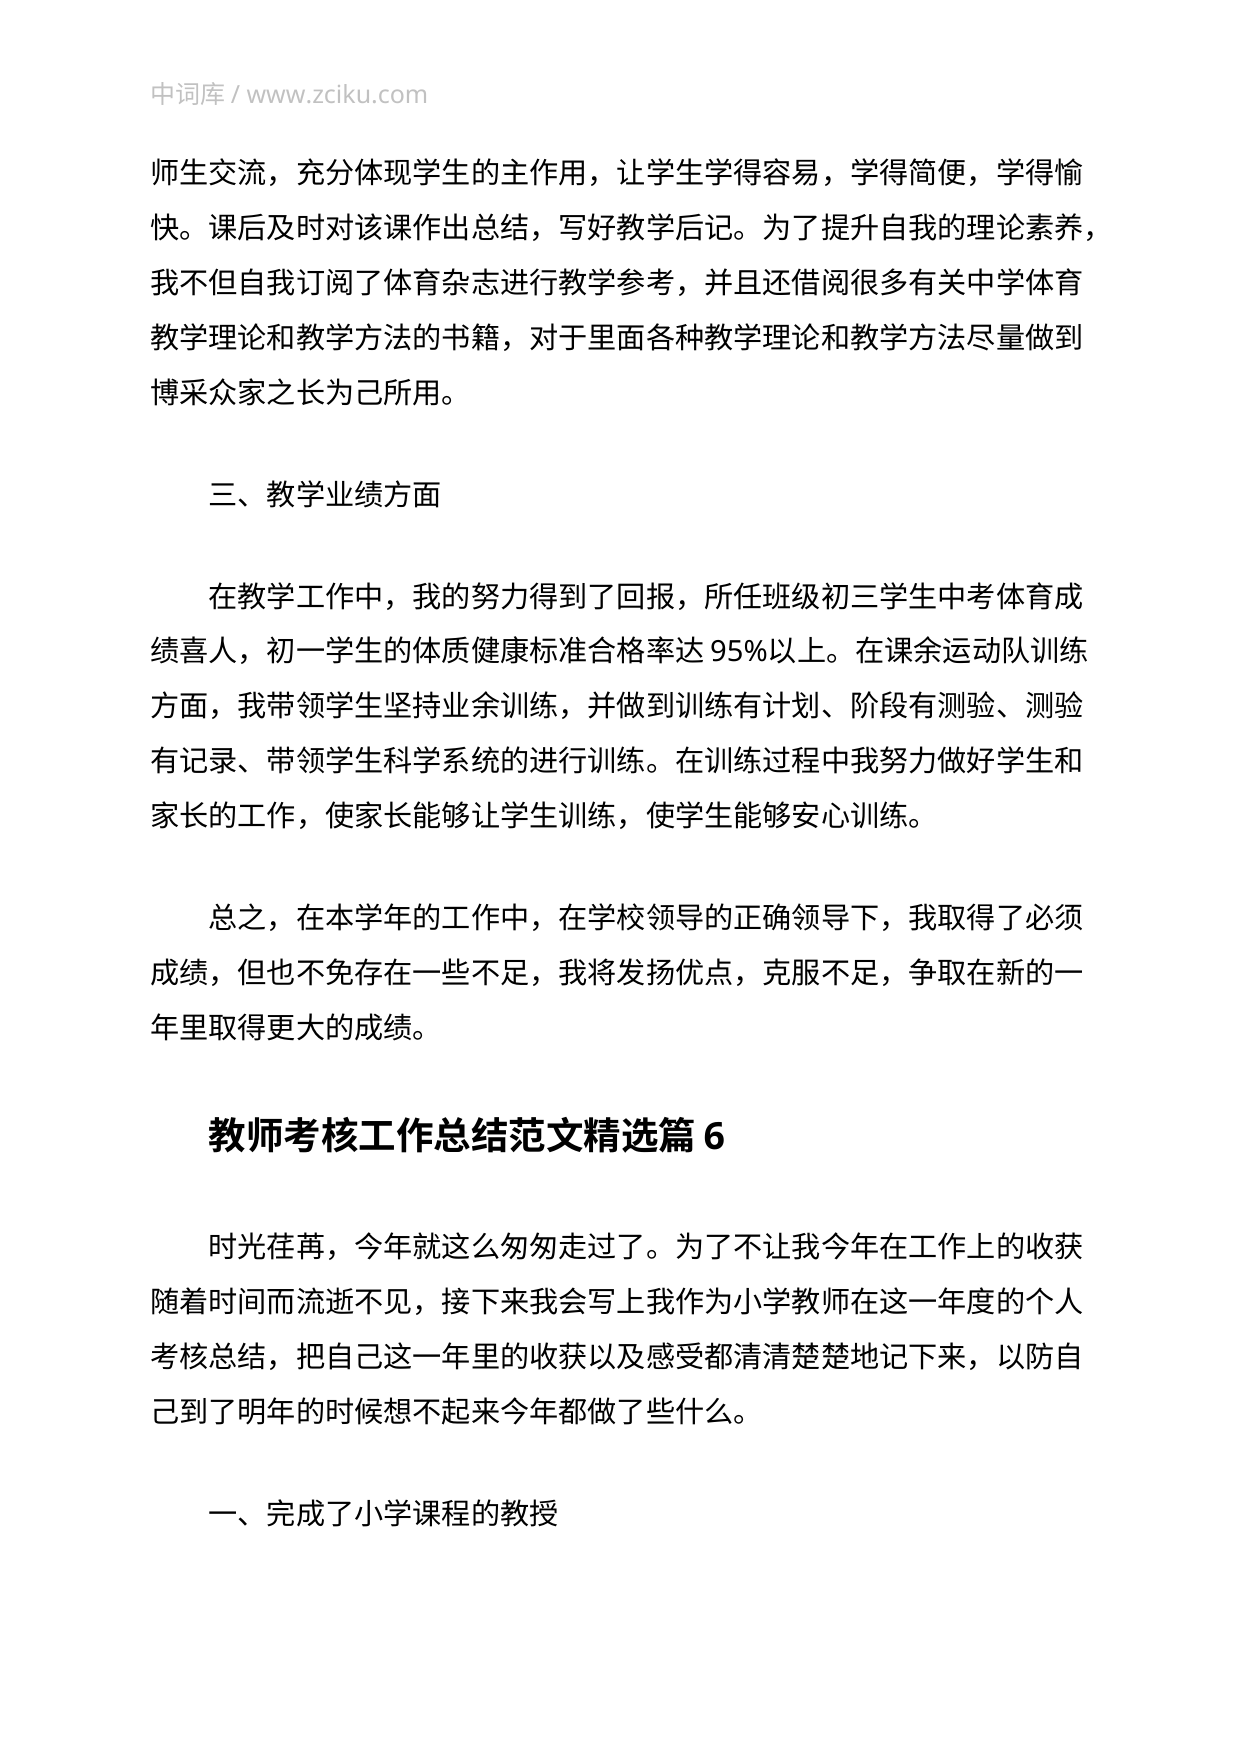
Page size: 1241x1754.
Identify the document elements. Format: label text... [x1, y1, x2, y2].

text 在教学工作中，我的努力得到了回报，所任班级初三学生中考体育成绩喜人，初一学生的体质健康标准合格率达95%以上。在课余运动队训练方面，我带领学生坚持业余训练，并做到训练有计划、阶段有测验、测验有记录、带领学生科学系统的进行训练。在训练过程中我努力做好学生和家长的工作，使家长能够让学生训练，使学生能够安心训练。 [150, 573, 1090, 835]
text 时光荏苒，今年就这么匆匆走过了。为了不让我今年在工作上的收获随着时间而流逝不见，接下来我会写上我作为小学教师在这一年度的个人考核总结，把自己这一年里的收获以及感受都清清楚楚地记下来，以防自己到了明年的时候想不起来今年都做了些什么。 [150, 1224, 1090, 1431]
text 总之，在本学年的工作中，在学校领导的正确领导下，我取得了必须成绩，但也不免存在一些不足，我将发扬优点，克服不足，争取在新的一年里取得更大的成绩。 [150, 894, 1090, 1047]
text 教师考核工作总结范文精选篇6 [150, 1106, 1090, 1161]
text 一、完成了小学课程的教授 [150, 1490, 1090, 1532]
text 三、教学业绩方面 [150, 471, 1090, 514]
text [150, 150, 1090, 412]
